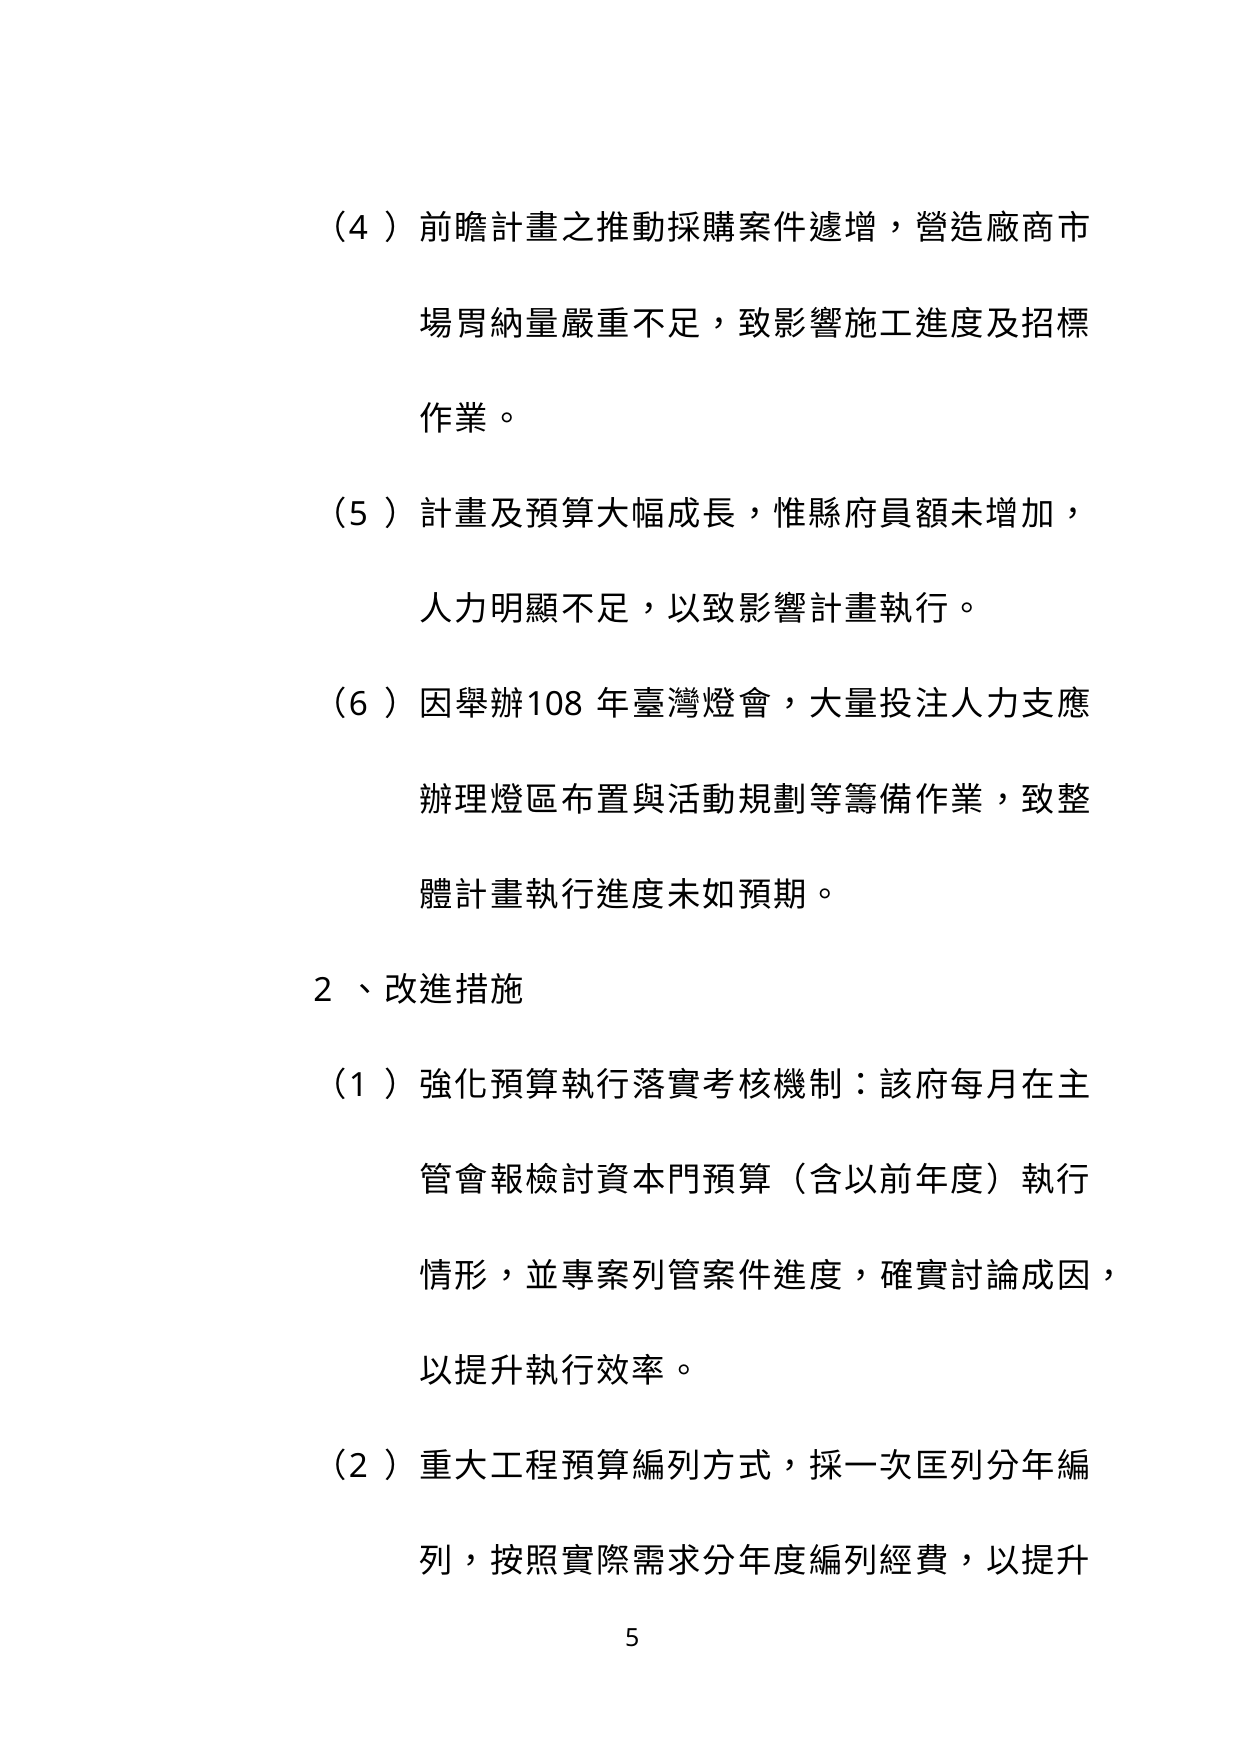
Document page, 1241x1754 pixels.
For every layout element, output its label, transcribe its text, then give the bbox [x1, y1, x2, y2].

subtitle 重大工程預算編列方式，採一次匡列分年編列，按照實際需求分年度編列經費，以提升預算執行績效，並將有限資源充分運用。 [296, 1415, 1092, 1606]
subtitle 強化預算執行落實考核機制：該府每月在主管會報檢討資本門預算（含以前年度）執行情形，並專案列管案件進度，確實討論成因，以提升執行效率。 [296, 1034, 1092, 1415]
subtitle 前瞻計畫之推動採購案件遽增，營造廠商市場胃納量嚴重不足，致影響施工進度及招標作業。 [296, 178, 1092, 463]
subtitle 改進措施 [296, 939, 1092, 1034]
subtitle 因舉辦108年臺灣燈會，大量投注人力支應辦理燈區布置與活動規劃等籌備作業，致整體計畫執行進度未如預期。 [296, 654, 1092, 939]
subtitle 計畫及預算大幅成長，惟縣府員額未增加，人力明顯不足，以致影響計畫執行。 [296, 463, 1092, 654]
